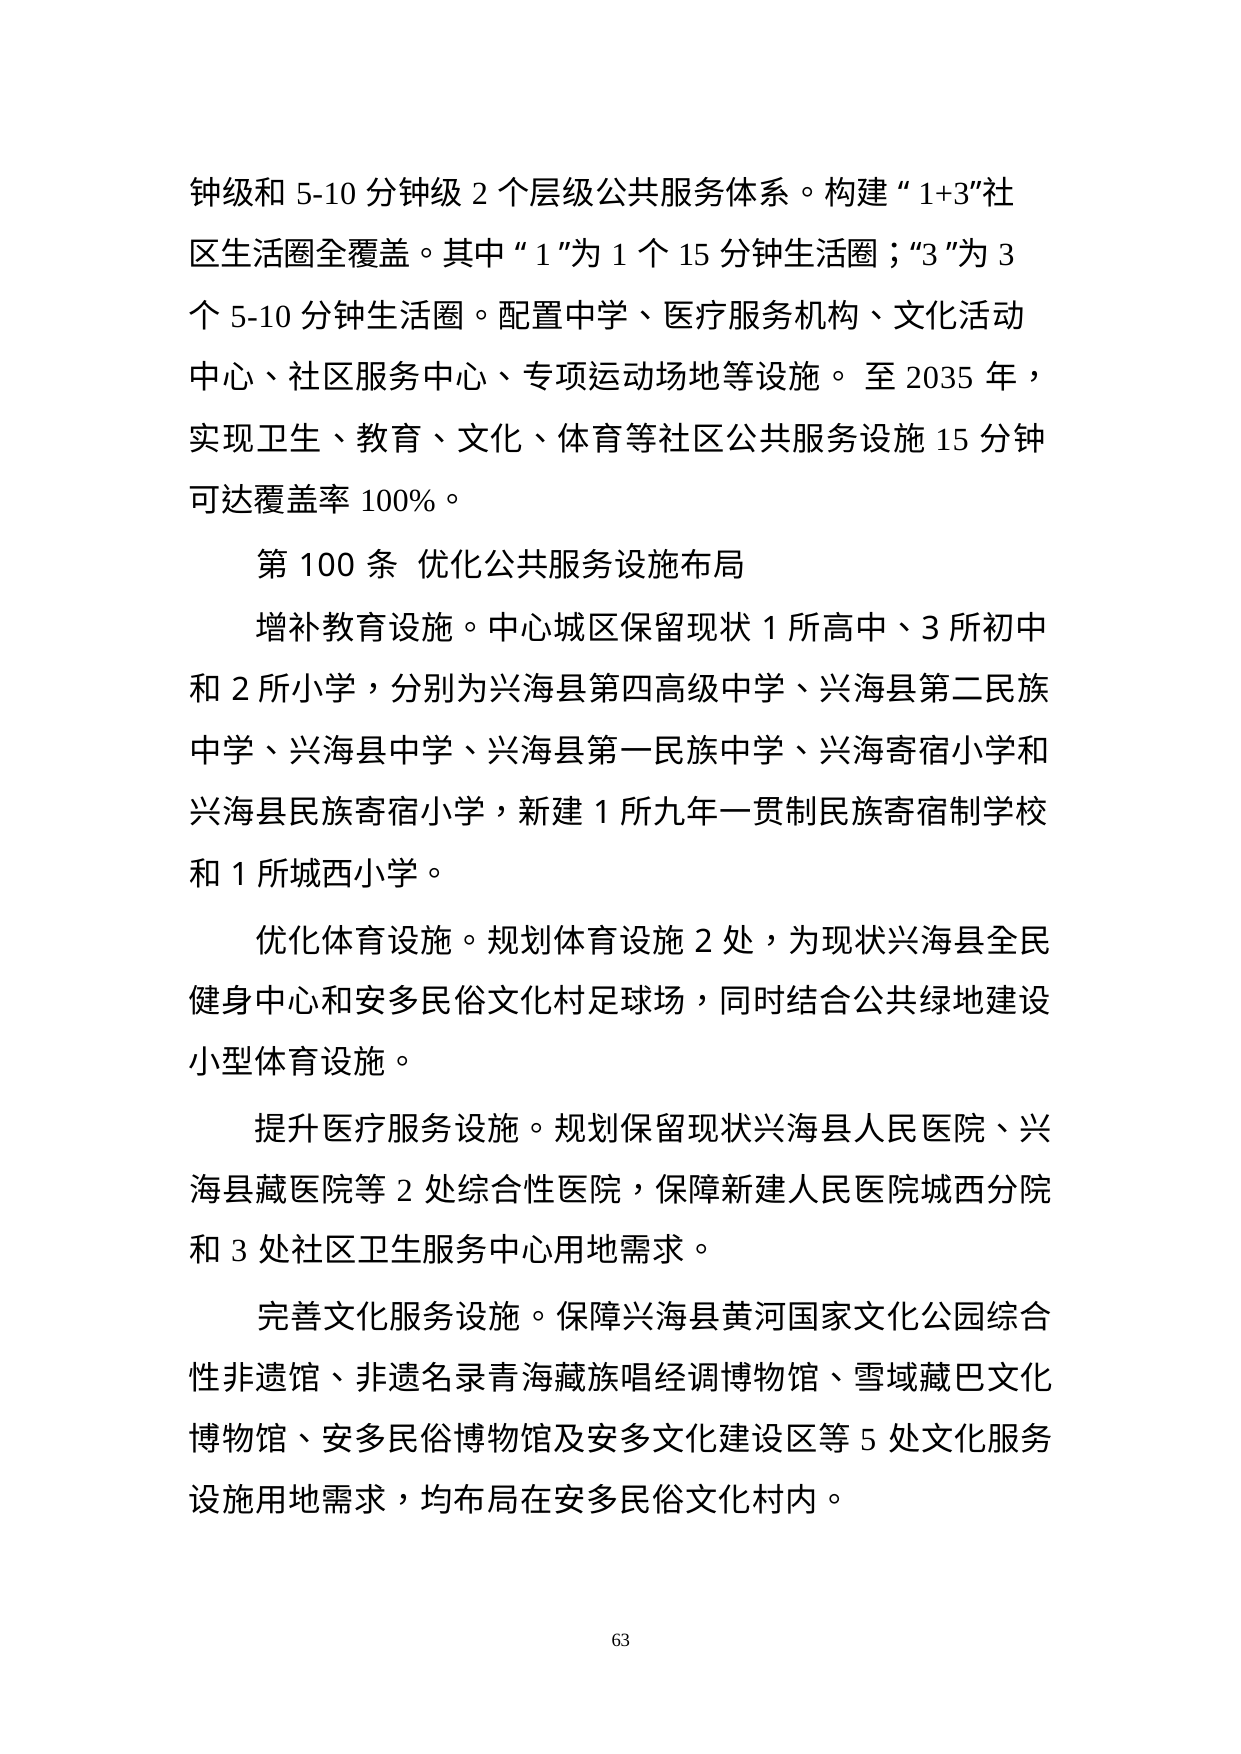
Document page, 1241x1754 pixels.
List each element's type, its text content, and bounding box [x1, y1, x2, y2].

text 增补教育设施。中心城区保留现状 1 所高中、3 所初中 和 2 所小学，分别为兴海县第四高级中学、兴海县第二民族 中学、兴海县中学、兴海县第一民族中学、兴海寄宿小学和 兴海县民族寄宿小学，新建 1 所九年一贯制民族寄宿制学校 和 1 所城西小学。 [189, 605, 1053, 895]
text 提升医疗服务设施。规划保留现状兴海县人民医院、兴 海县藏医院等 2 处综合性医院，保障新建人民医院城西分院 和 3 处社区卫生服务中心用地需求。 [189, 1106, 1053, 1271]
text 优化体育设施。规划体育设施 2 处，为现状兴海县全民 健身中心和安多民俗文化村足球场，同时结合公共绿地建设 小型体育设施。 [188, 918, 1053, 1083]
text 钟级和 5-10 分钟级 2 个层级公共服务体系。构建 “ 1+3”社 区生活圈全覆盖。其中 “ 1 ”为 1 个 15 分钟生活圈；“3 ”为 3 个 5-10 分钟生活圈。配置中学、医疗服务机构、文化活动 中心、社区服务中心、专项运动场地等设施。 至 2035 年， 实现卫生、教育、文化、体育等社区公共服务设施 15 分钟 可达覆盖率 100%。 [189, 170, 1053, 521]
text 第 100 条 优化公共服务设施布局 [256, 544, 1054, 584]
text 完善文化服务设施。保障兴海县黄河国家文化公园综合 性非遗馆、非遗名录青海藏族唱经调博物馆、雪域藏巴文化 博物馆、安多民俗博物馆及安多文化建设区等 5 处文化服务 设施用地需求，均布局在安多民俗文化村内。 [189, 1294, 1053, 1521]
